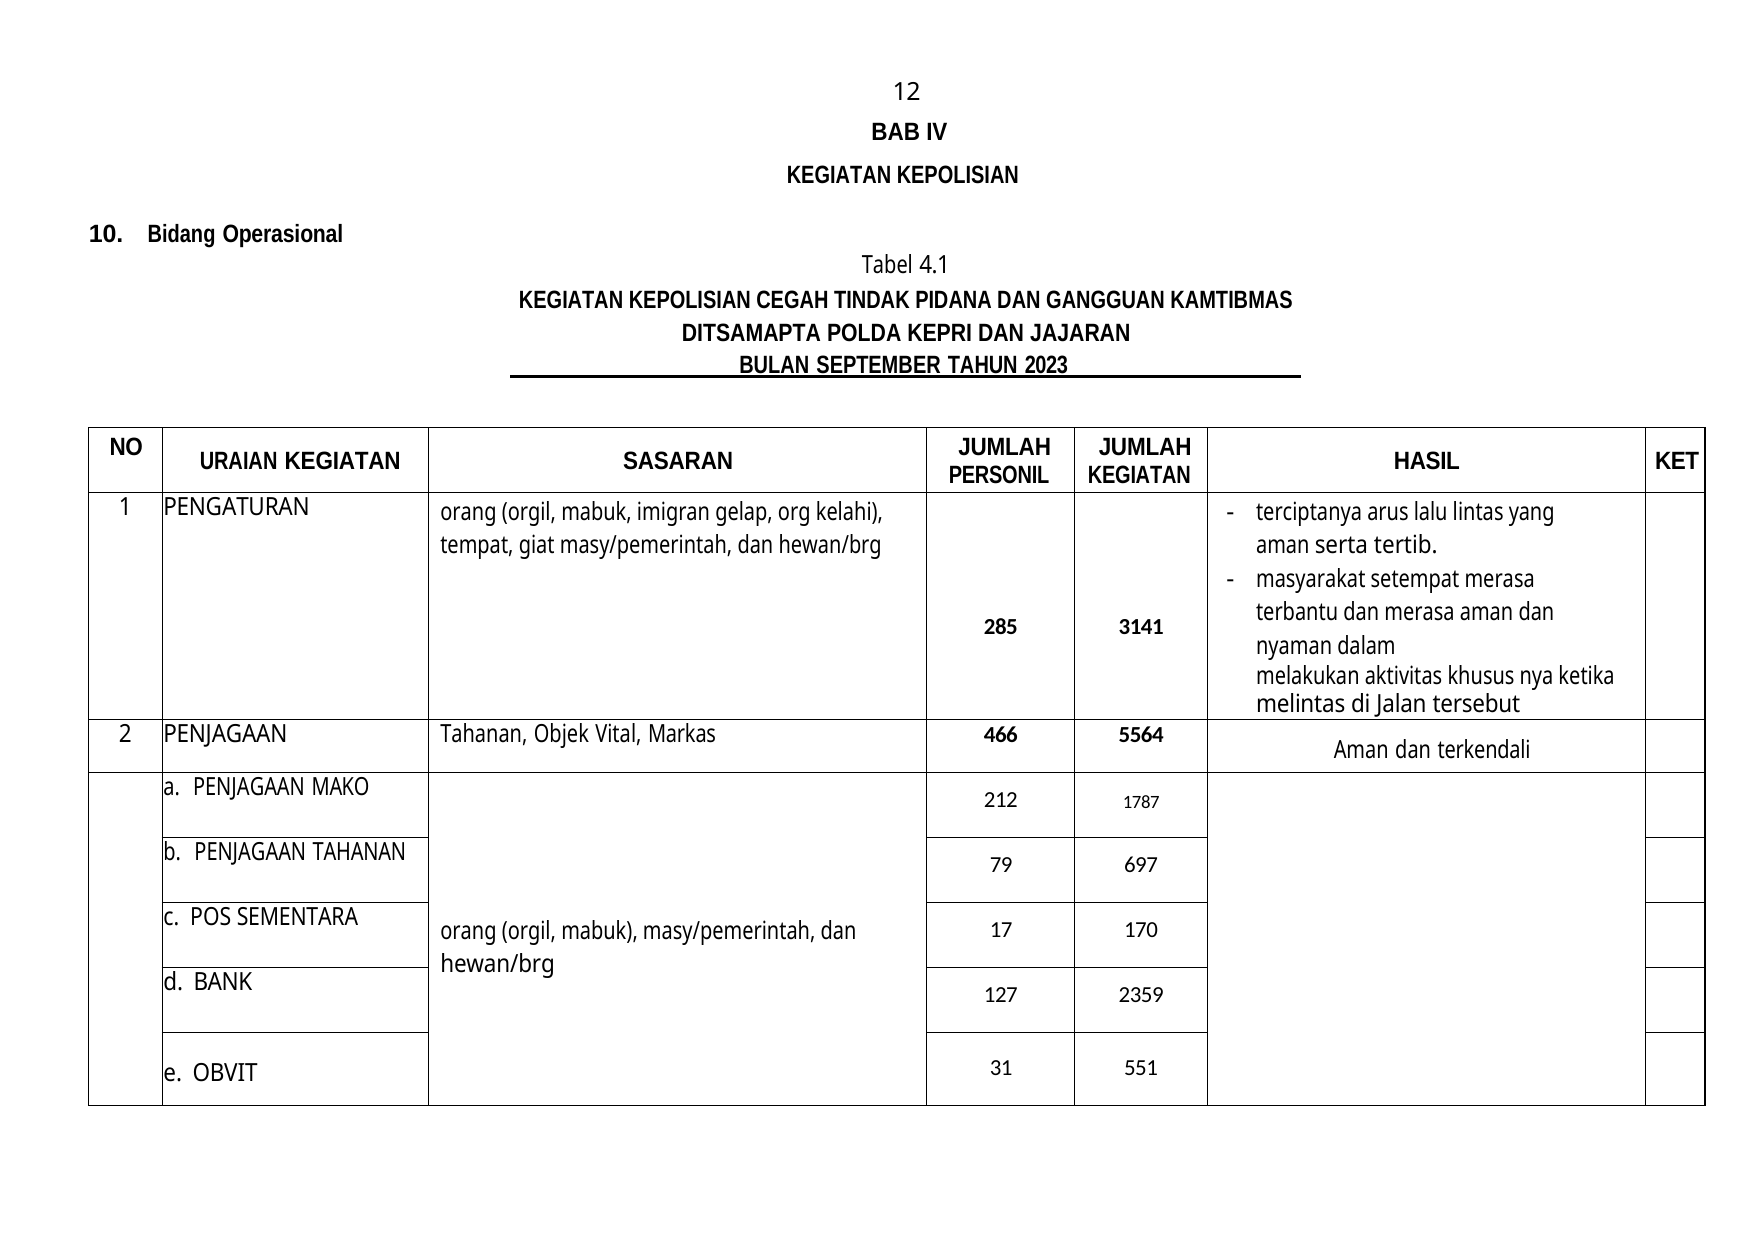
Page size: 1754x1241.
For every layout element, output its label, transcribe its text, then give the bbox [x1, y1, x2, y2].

table_cell 697 [1075, 838, 1207, 902]
table_cell 1 [89, 493, 162, 718]
table_cell Aman dan terkendali [1208, 720, 1645, 772]
table_cell 466 [927, 720, 1074, 772]
table_cell 3141 [1075, 493, 1207, 718]
table_header URAIAN KEGIATAN [163, 428, 428, 492]
table_cell [1646, 838, 1704, 902]
table_cell 212 [927, 773, 1074, 837]
table_cell 31 [927, 1033, 1074, 1105]
table_header SASARAN [429, 428, 926, 492]
table_cell a. PENJAGAAN MAKO [163, 773, 428, 837]
table_cell 5564 [1075, 720, 1207, 772]
table_cell e. OBVIT [163, 1033, 428, 1105]
table_cell Tahanan, Objek Vital, Markas [429, 720, 926, 772]
text BULAN SEPTEMBER TAHUN 2023 [468, 351, 1343, 379]
table_cell b. PENJAGAAN TAHANAN [163, 838, 428, 902]
subtitle KEGIATAN KEPOLISIAN CEGAH TINDAK PIDANA DAN GANGGUAN KAMTIBMAS DITSAMAPTA POLDA KEPRI DAN JAJARAN [468, 285, 1343, 346]
table_cell 170 [1075, 903, 1207, 967]
table_header KET [1646, 428, 1704, 492]
table_cell PENGATURAN [163, 493, 428, 718]
table_cell 551 [1075, 1033, 1207, 1105]
table_cell [1646, 1033, 1704, 1105]
table_cell terciptanya arus lalu lintas yang aman serta tertib. masyarakat setempat merasa terbantu dan merasa aman dan nyaman dalam melakukan aktivitas khusus nya ketika melintas di Jalan tersebut [1208, 493, 1645, 718]
table_cell d. BANK [163, 968, 428, 1032]
table_cell orang (orgil, mabuk), masy/pemerintah, dan hewan/brg [429, 773, 926, 1105]
table_cell [1646, 720, 1704, 772]
table_cell [1646, 968, 1704, 1032]
table_cell [1646, 773, 1704, 837]
table_header JUMLAH PERSONIL [927, 428, 1074, 492]
table_cell 2 [89, 720, 162, 772]
table_cell 2359 [1075, 968, 1207, 1032]
table_cell [1646, 903, 1704, 967]
table_cell [89, 773, 162, 1105]
table_header HASIL [1208, 428, 1645, 492]
table_cell 79 [927, 838, 1074, 902]
table_header JUMLAH KEGIATAN [1075, 428, 1207, 492]
table_cell 285 [927, 493, 1074, 718]
table_header NO [89, 428, 162, 492]
text Tabel 4.1 [468, 246, 1343, 280]
table_cell 1787 [1075, 773, 1207, 837]
table_cell [1208, 773, 1645, 1105]
table_cell [1646, 493, 1704, 718]
list Bidang Operasional [88, 219, 345, 248]
table_cell PENJAGAAN [163, 720, 428, 772]
table_cell 127 [927, 968, 1074, 1032]
table_cell 17 [927, 903, 1074, 967]
table_cell orang (orgil, mabuk, imigran gelap, org kelahi), tempat, giat masy/pemerintah, dan hewan/brg [429, 493, 926, 718]
subtitle BAB IV KEGIATAN KEPOLISIAN [787, 117, 1050, 189]
table_cell c. POS SEMENTARA [163, 903, 428, 967]
